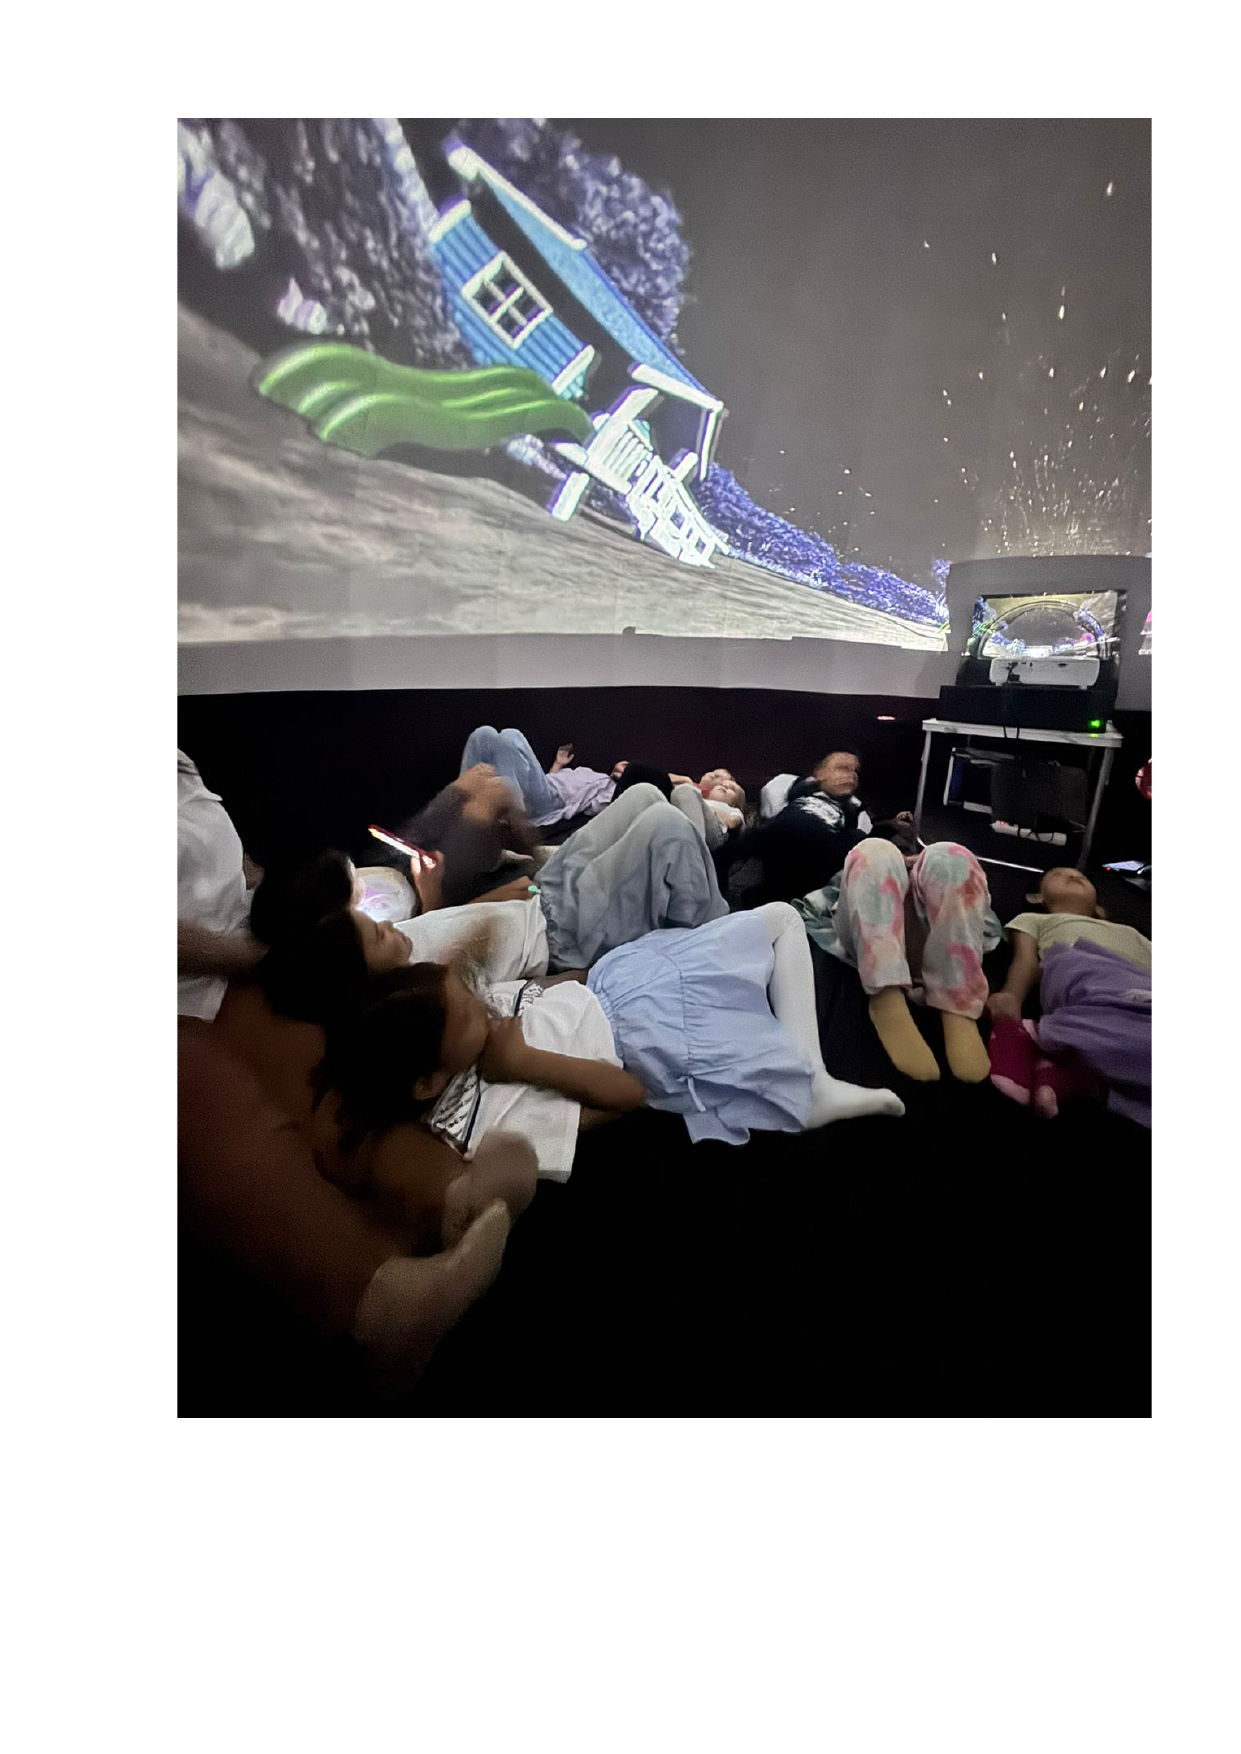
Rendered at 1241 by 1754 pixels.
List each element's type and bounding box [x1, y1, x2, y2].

picture [177, 118, 1152, 1418]
